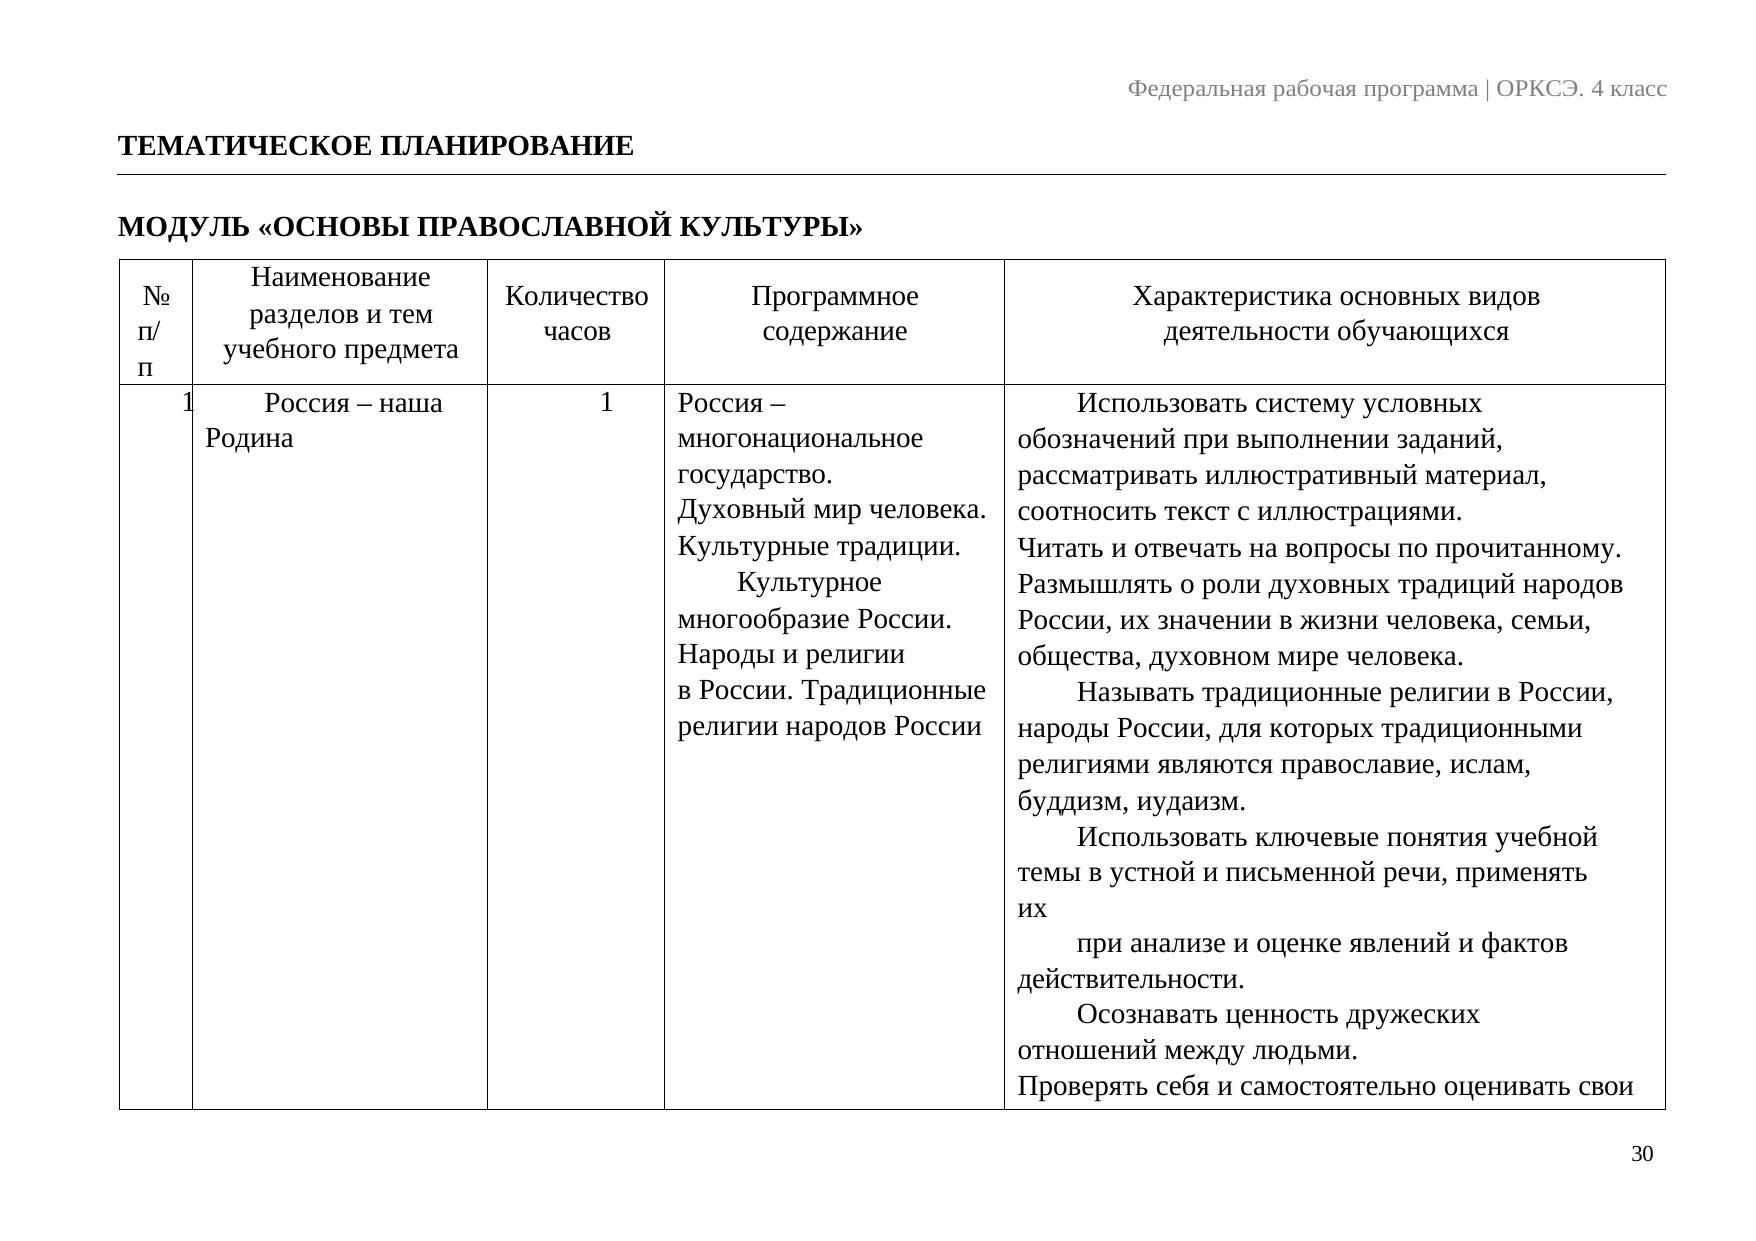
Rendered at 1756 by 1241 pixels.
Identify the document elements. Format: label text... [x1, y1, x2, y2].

table_header Количество часов [488, 260, 664, 384]
table_header Программное содержание [665, 260, 1004, 384]
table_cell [665, 385, 1004, 1109]
table_cell 1 [488, 385, 664, 1109]
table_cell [193, 385, 487, 1109]
subtitle МОДУЛЬ «ОСНОВЫ ПРАВОСЛАВНОЙ КУЛЬТУРЫ» [118, 209, 1667, 243]
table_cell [1005, 385, 1665, 1109]
table_header Характеристика основных видов деятельности обучающихся [1005, 260, 1665, 384]
subtitle ТЕМАТИЧЕСКОЕ ПЛАНИРОВАНИЕ [118, 128, 1667, 161]
table_header Наименование разделов и тем учебного предмета [193, 260, 487, 384]
table_cell 1 [120, 385, 192, 1109]
table_header № п/п [120, 260, 192, 384]
